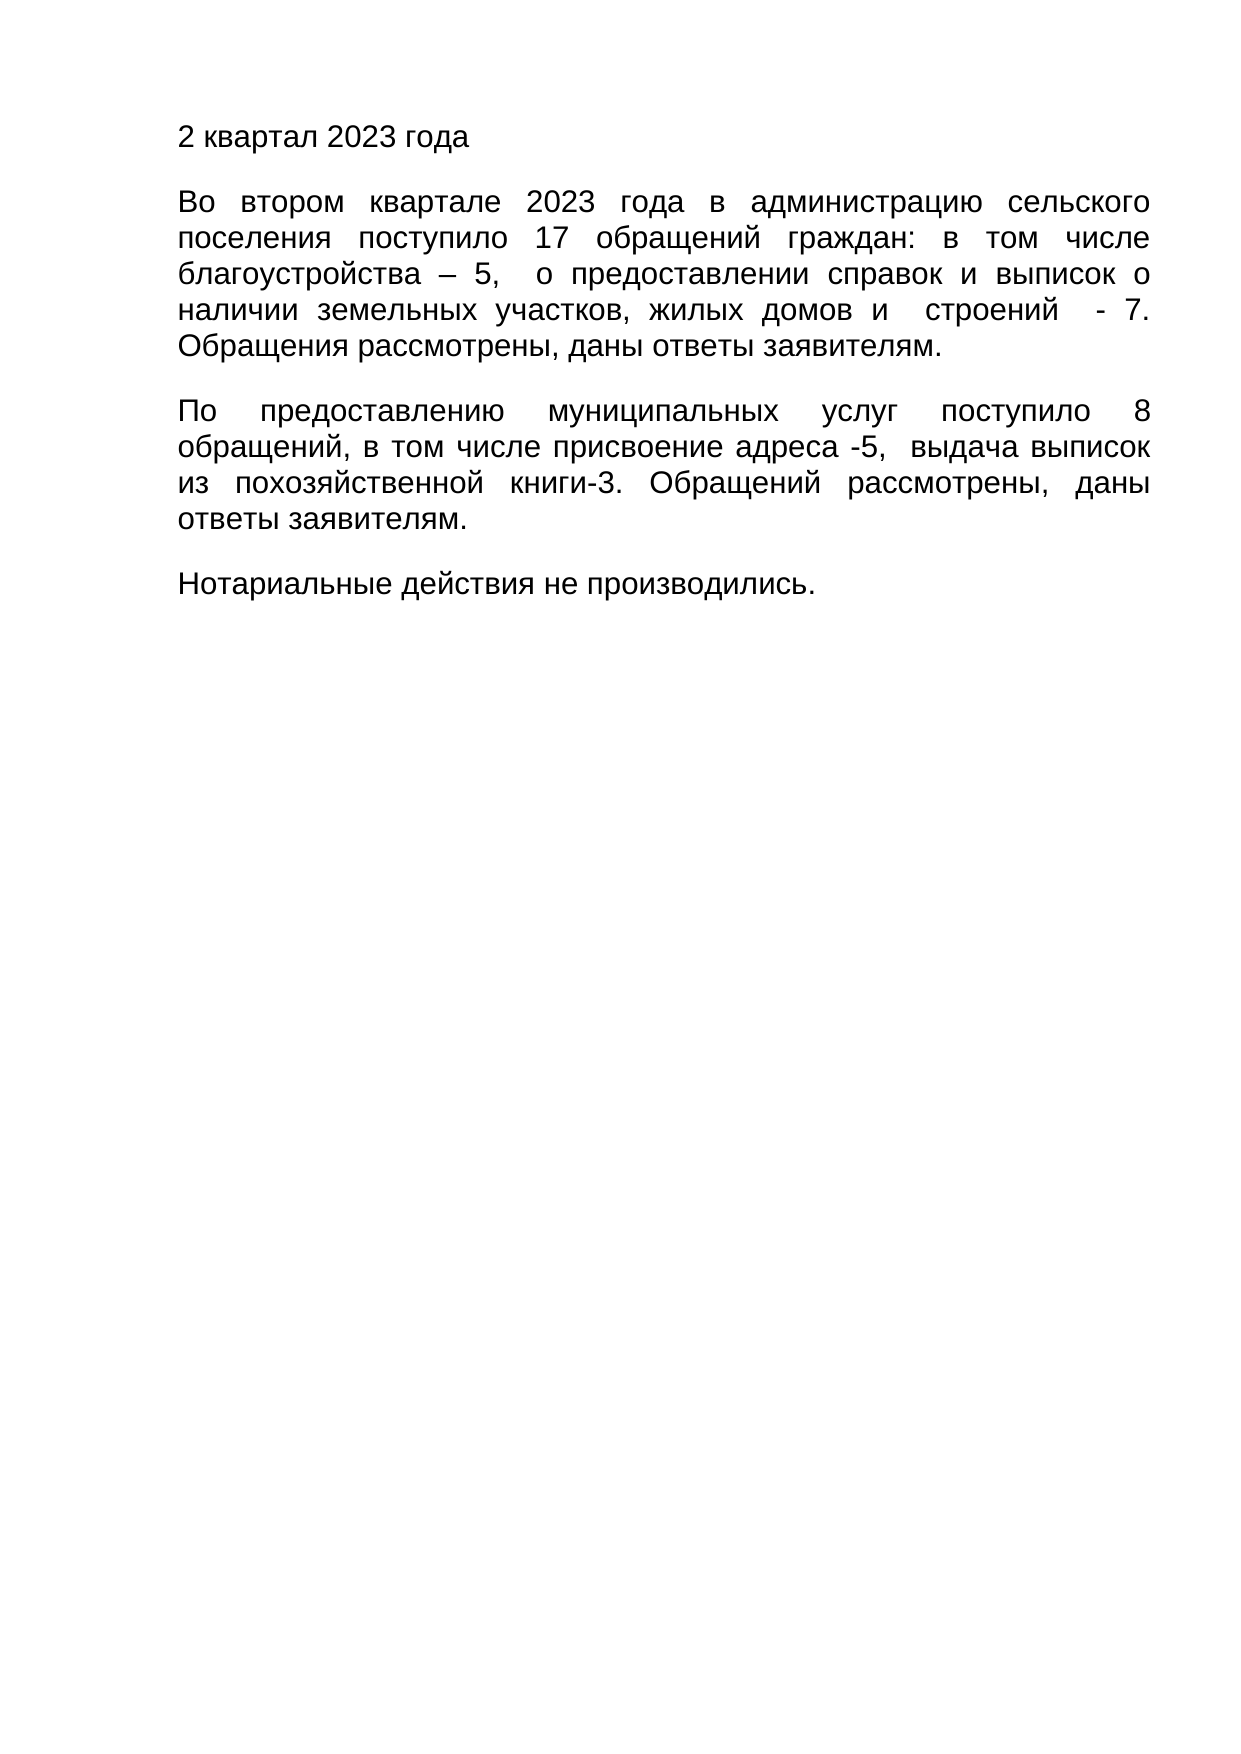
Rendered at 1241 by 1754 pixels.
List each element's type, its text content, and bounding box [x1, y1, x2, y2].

text Во втором квартале 2023 года в администрацию сельского поселения поступило 17 обращений граждан: в том числе благоустройства – 5, о предоставлении справок и выписок о наличии земельных участков, жилых домов и строений - 7. Обращения рассмотрены, даны ответы заявителям. [177, 183, 1152, 363]
text Нотариальные действия не производились. [177, 565, 1152, 601]
text 2 квартал 2023 года [177, 118, 1152, 154]
text По предоставлению муниципальных услуг поступило 8 обращений, в том числе присвоение адреса -5, выдача выписок из похозяйственной книги-3. Обращений рассмотрены, даны ответы заявителям. [177, 392, 1152, 536]
